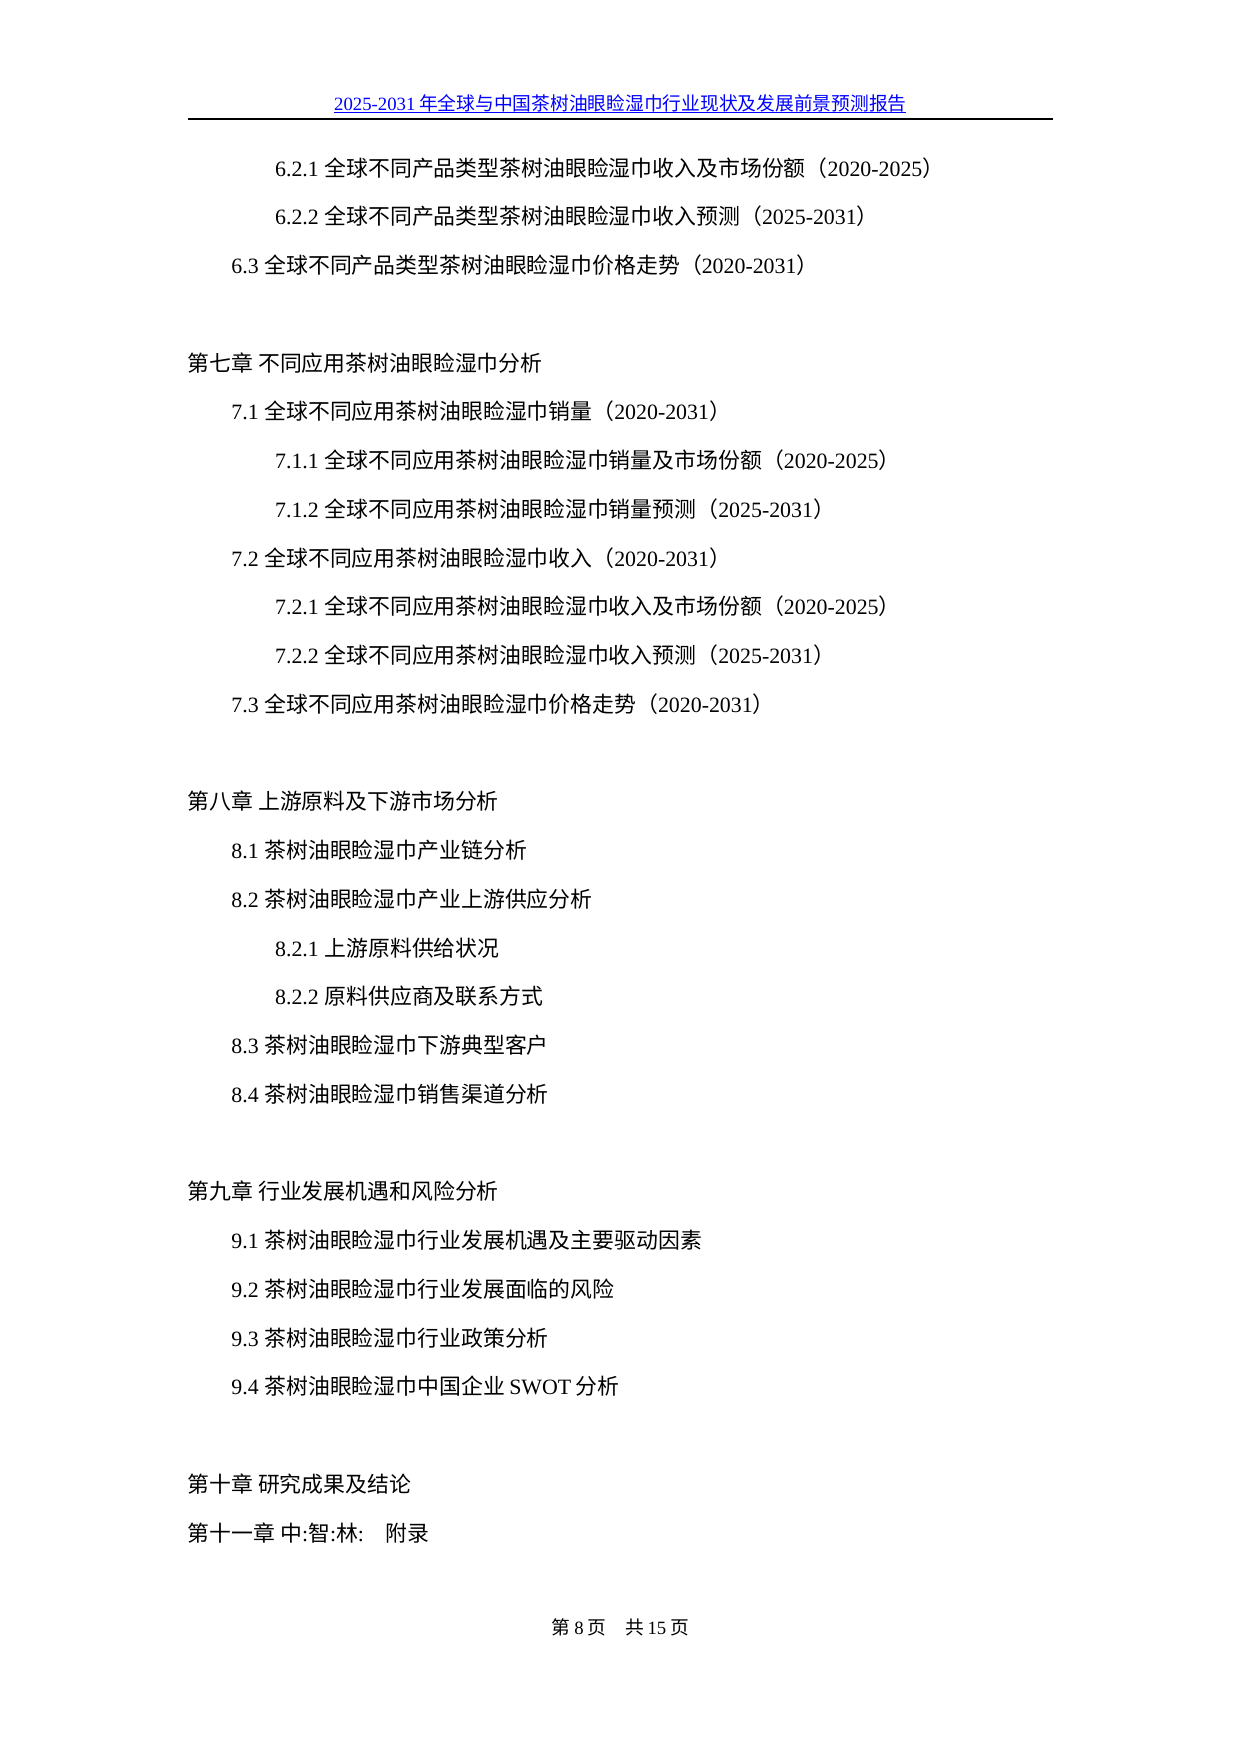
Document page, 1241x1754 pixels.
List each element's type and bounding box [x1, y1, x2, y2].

text [187, 150, 1053, 1548]
